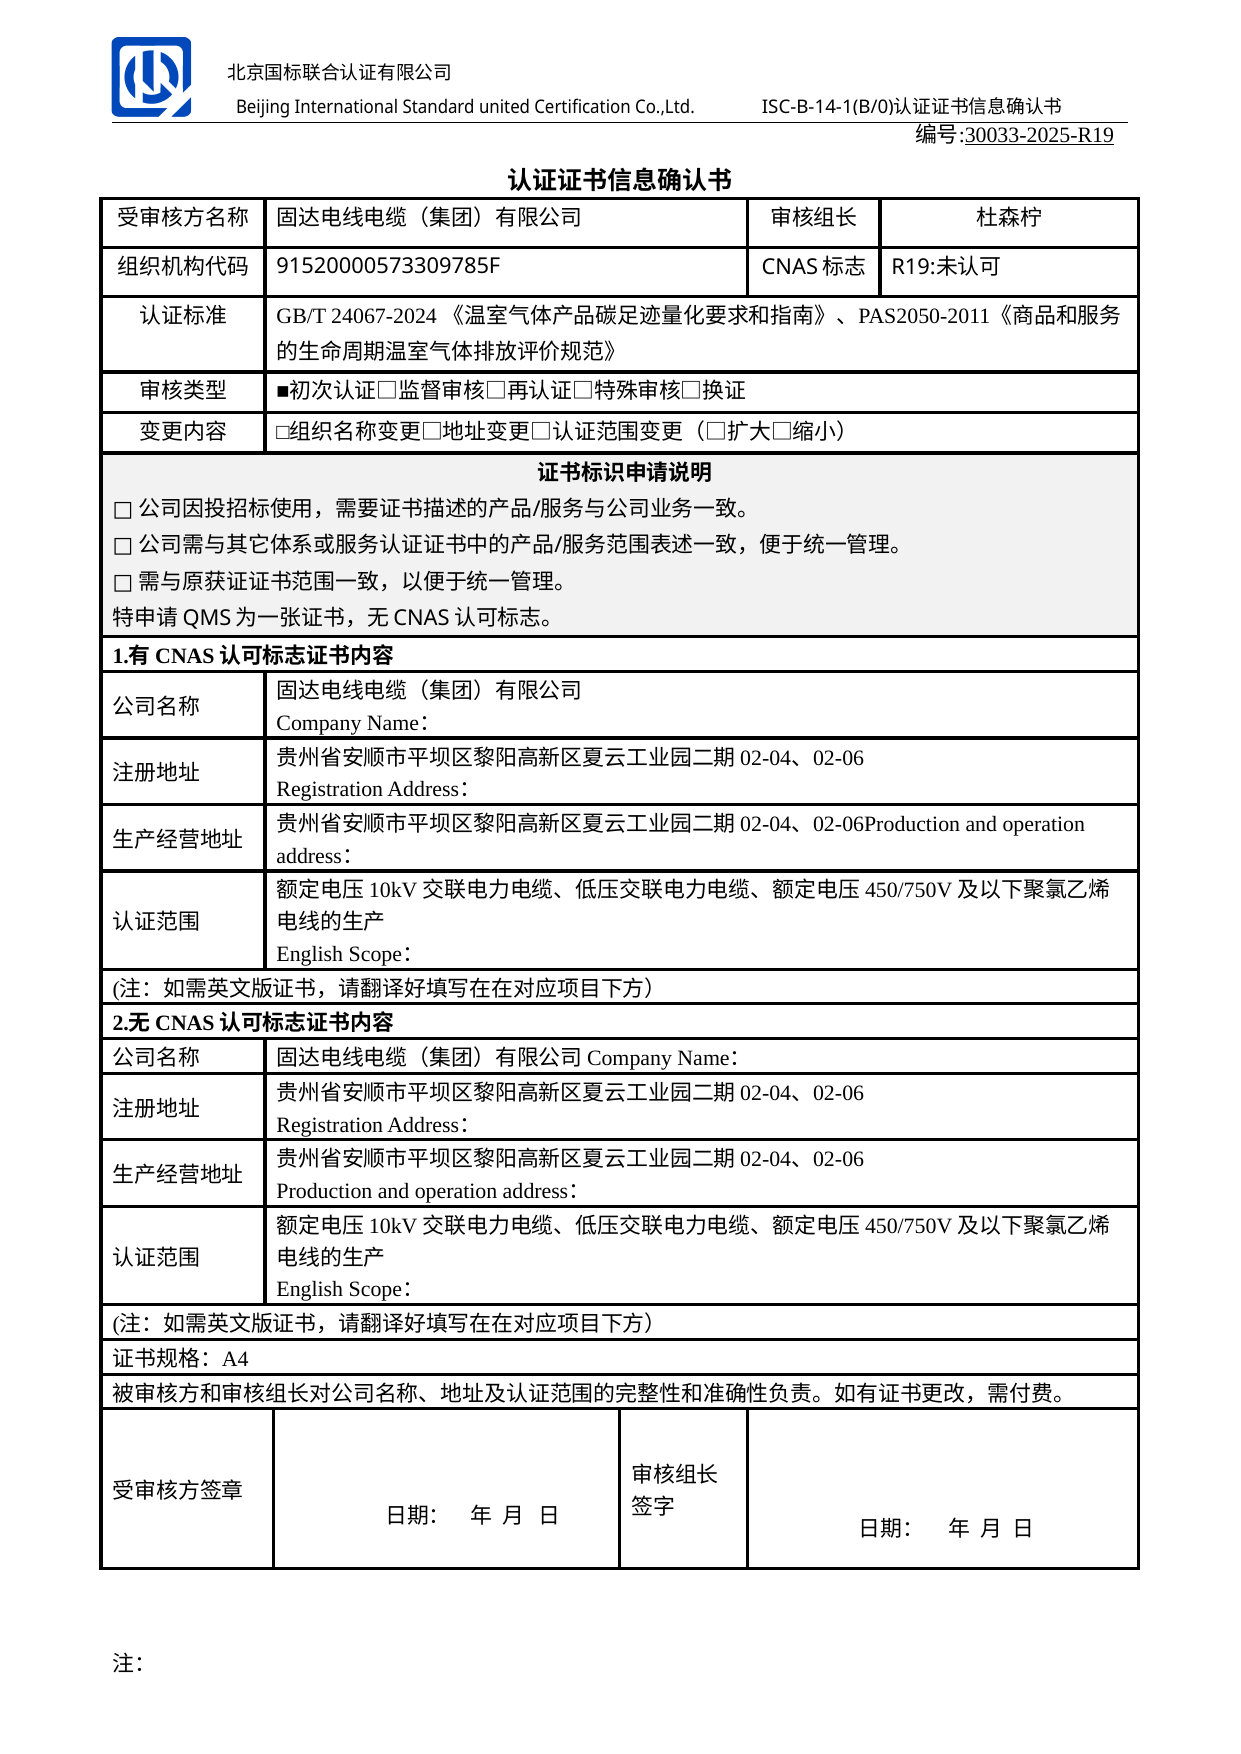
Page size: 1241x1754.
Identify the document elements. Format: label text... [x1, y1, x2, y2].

table_cell ■初次认证□监督审核□再认证□特殊审核□换证 [267, 374, 1137, 411]
table_cell 被审核方和审核组长对公司名称、地址及认证范围的完整性和准确性负责。如有证书更改，需付费。 [103, 1376, 1137, 1407]
table_cell 公司名称 [103, 673, 263, 736]
table_cell 生产经营地址 [103, 1141, 263, 1205]
text 编号:30033-2025-R19 [112, 123, 1128, 148]
table_cell 贵州省安顺市平坝区黎阳高新区夏云工业园二期02-04、02-06 Registration Address： [267, 740, 1137, 803]
table_cell 证书标识申请说明 □ 公司因投招标使用，需要证书描述的产品/服务与公司业务一致。 □ 公司需与其它体系或服务认证证书中的产品/服务范围表述一致，便于统一管理。 □ 需与原获证证书范围一致，以便于统一管理。 特申请QMS为一张证书，无CNAS认可标志。 [103, 455, 1137, 635]
table_header 固达电线电缆（集团）有限公司 [267, 200, 746, 246]
table_cell 贵州省安顺市平坝区黎阳高新区夏云工业园二期02-04、02-06 Registration Address： [267, 1075, 1137, 1138]
table_cell (注：如需英文版证书，请翻译好填写在在对应项目下方） [103, 971, 1137, 1002]
table_cell 额定电压 10kV 交联电力电缆、低压交联电力电缆、额定电压 450/750V 及以下聚氯乙烯电线的生产 English Scope： [267, 873, 1137, 967]
text 注： [112, 1646, 1128, 1677]
table_cell □组织名称变更□地址变更□认证范围变更（□扩大□缩小） [267, 414, 1137, 451]
table_cell 公司名称 [103, 1040, 263, 1072]
table_cell 固达电线电缆（集团）有限公司 Company Name： [267, 673, 1137, 736]
table_cell 变更内容 [103, 414, 263, 451]
table_cell 生产经营地址 [103, 806, 263, 869]
table_cell 审核类型 [103, 374, 263, 411]
picture [111, 37, 192, 117]
table_cell CNAS标志 [749, 249, 878, 295]
table_cell 贵州省安顺市平坝区黎阳高新区夏云工业园二期02-04、02-06Production and operation address： [267, 806, 1137, 869]
table_cell 证书规格：A4 [103, 1341, 1137, 1372]
text 认证证书信息确认书 [112, 160, 1128, 197]
table_cell 认证范围 [103, 873, 263, 967]
table_cell 注册地址 [103, 740, 263, 803]
table_cell 2.无CNAS认可标志证书内容 [103, 1005, 1137, 1037]
table_cell 认证标准 [103, 298, 263, 370]
table_cell R19:未认可 [882, 249, 1137, 295]
table_cell 1.有CNAS认可标志证书内容 [103, 638, 1137, 670]
table_cell 贵州省安顺市平坝区黎阳高新区夏云工业园二期02-04、02-06 Production and operation address： [267, 1141, 1137, 1205]
table_cell 日期： 年 月 日 [749, 1410, 1137, 1567]
table_cell 审核组长签字 [621, 1410, 746, 1567]
table_header 受审核方名称 [103, 200, 263, 246]
table_cell 额定电压 10kV 交联电力电缆、低压交联电力电缆、额定电压 450/750V 及以下聚氯乙烯电线的生产 English Scope： [267, 1208, 1137, 1303]
table_cell (注：如需英文版证书，请翻译好填写在在对应项目下方） [103, 1306, 1137, 1338]
table_header 审核组长 [749, 200, 878, 246]
table_cell 91520000573309785F [267, 249, 746, 295]
table_cell 认证范围 [103, 1208, 263, 1303]
table_cell 组织机构代码 [103, 249, 263, 295]
table_cell 受审核方签章 [103, 1410, 272, 1567]
table_cell GB/T 24067-2024 《温室气体产品碳足迹量化要求和指南》、PAS2050-2011《商品和服务的生命周期温室气体排放评价规范》 [267, 298, 1137, 370]
table_cell 注册地址 [103, 1075, 263, 1138]
table_cell 日期： 年 月 日 [275, 1410, 618, 1567]
table_header 杜森柠 [882, 200, 1137, 246]
table_cell 固达电线电缆（集团）有限公司Company Name： [267, 1040, 1137, 1072]
